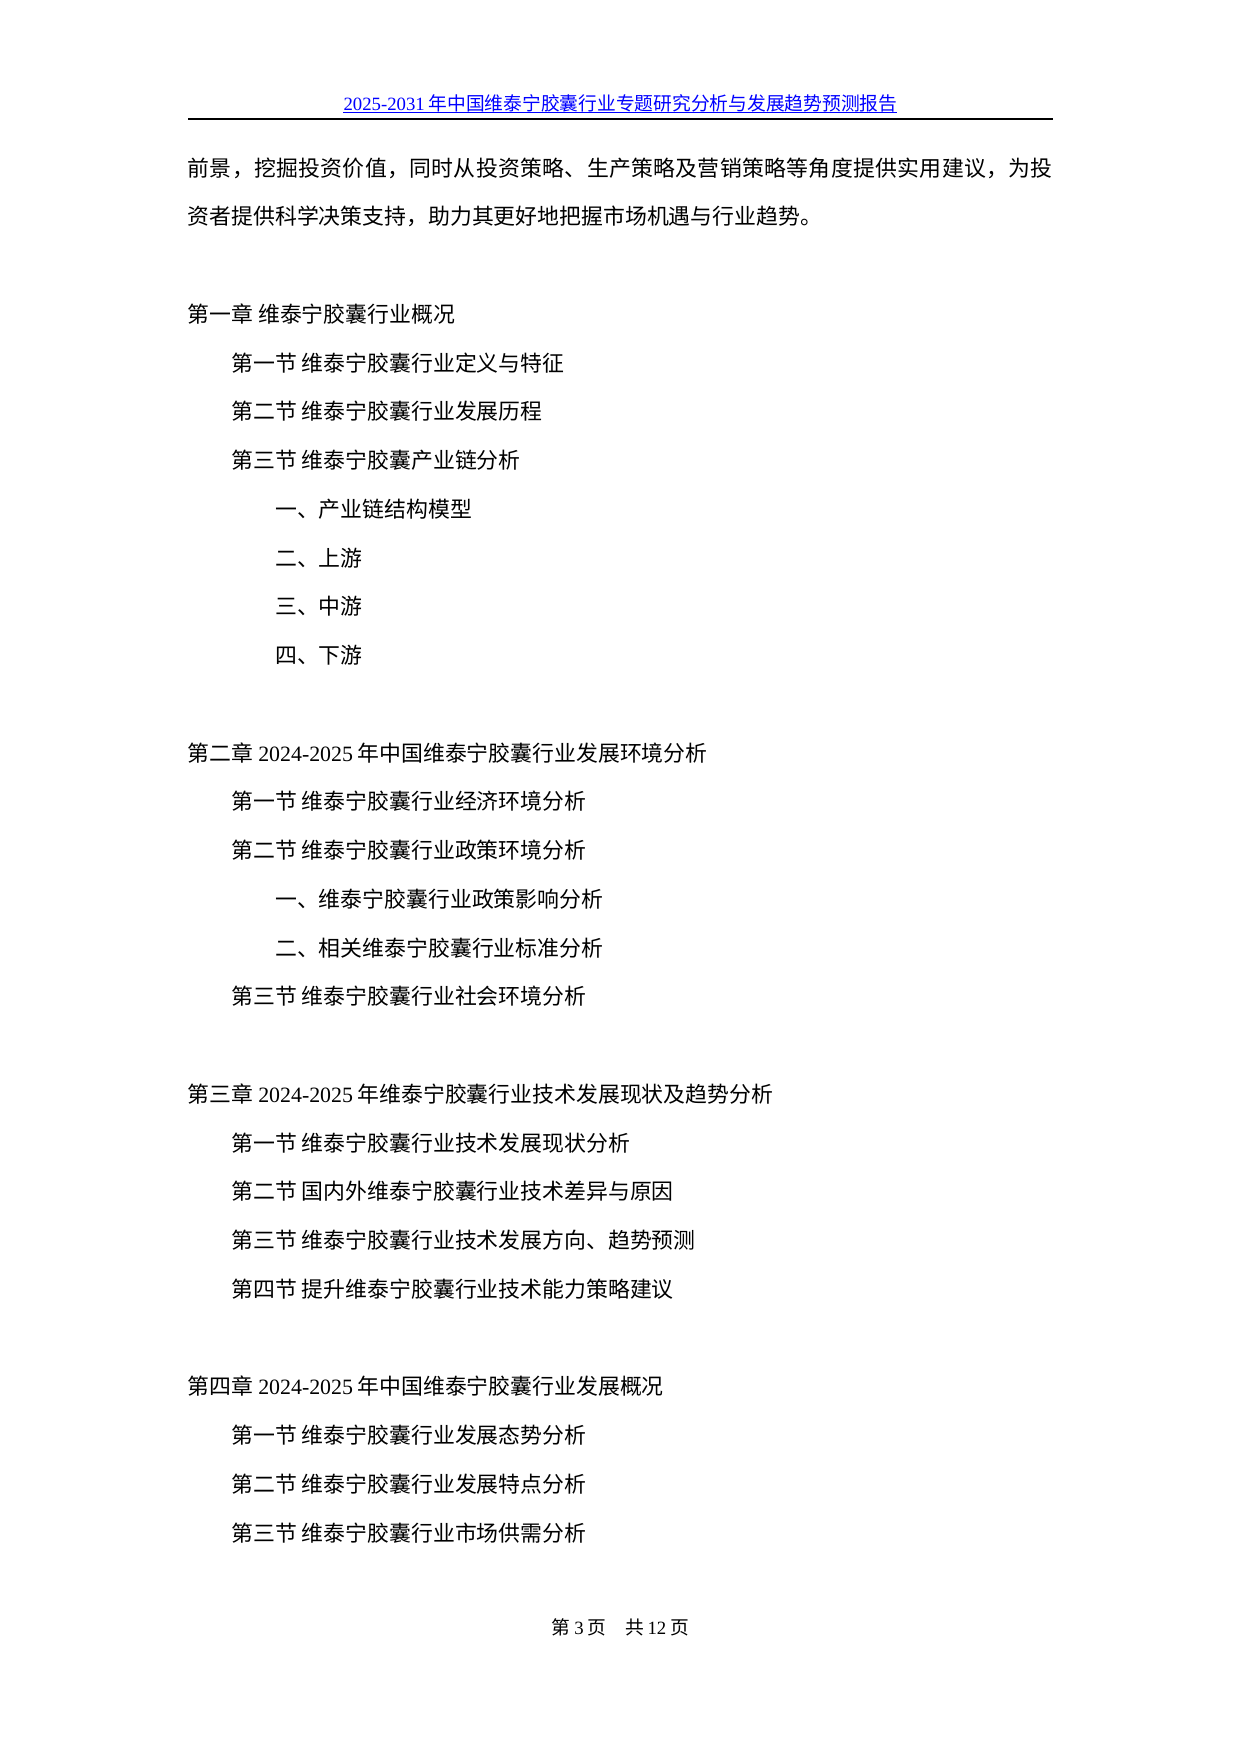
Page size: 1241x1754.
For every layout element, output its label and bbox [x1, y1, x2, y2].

text [187, 150, 1053, 1548]
